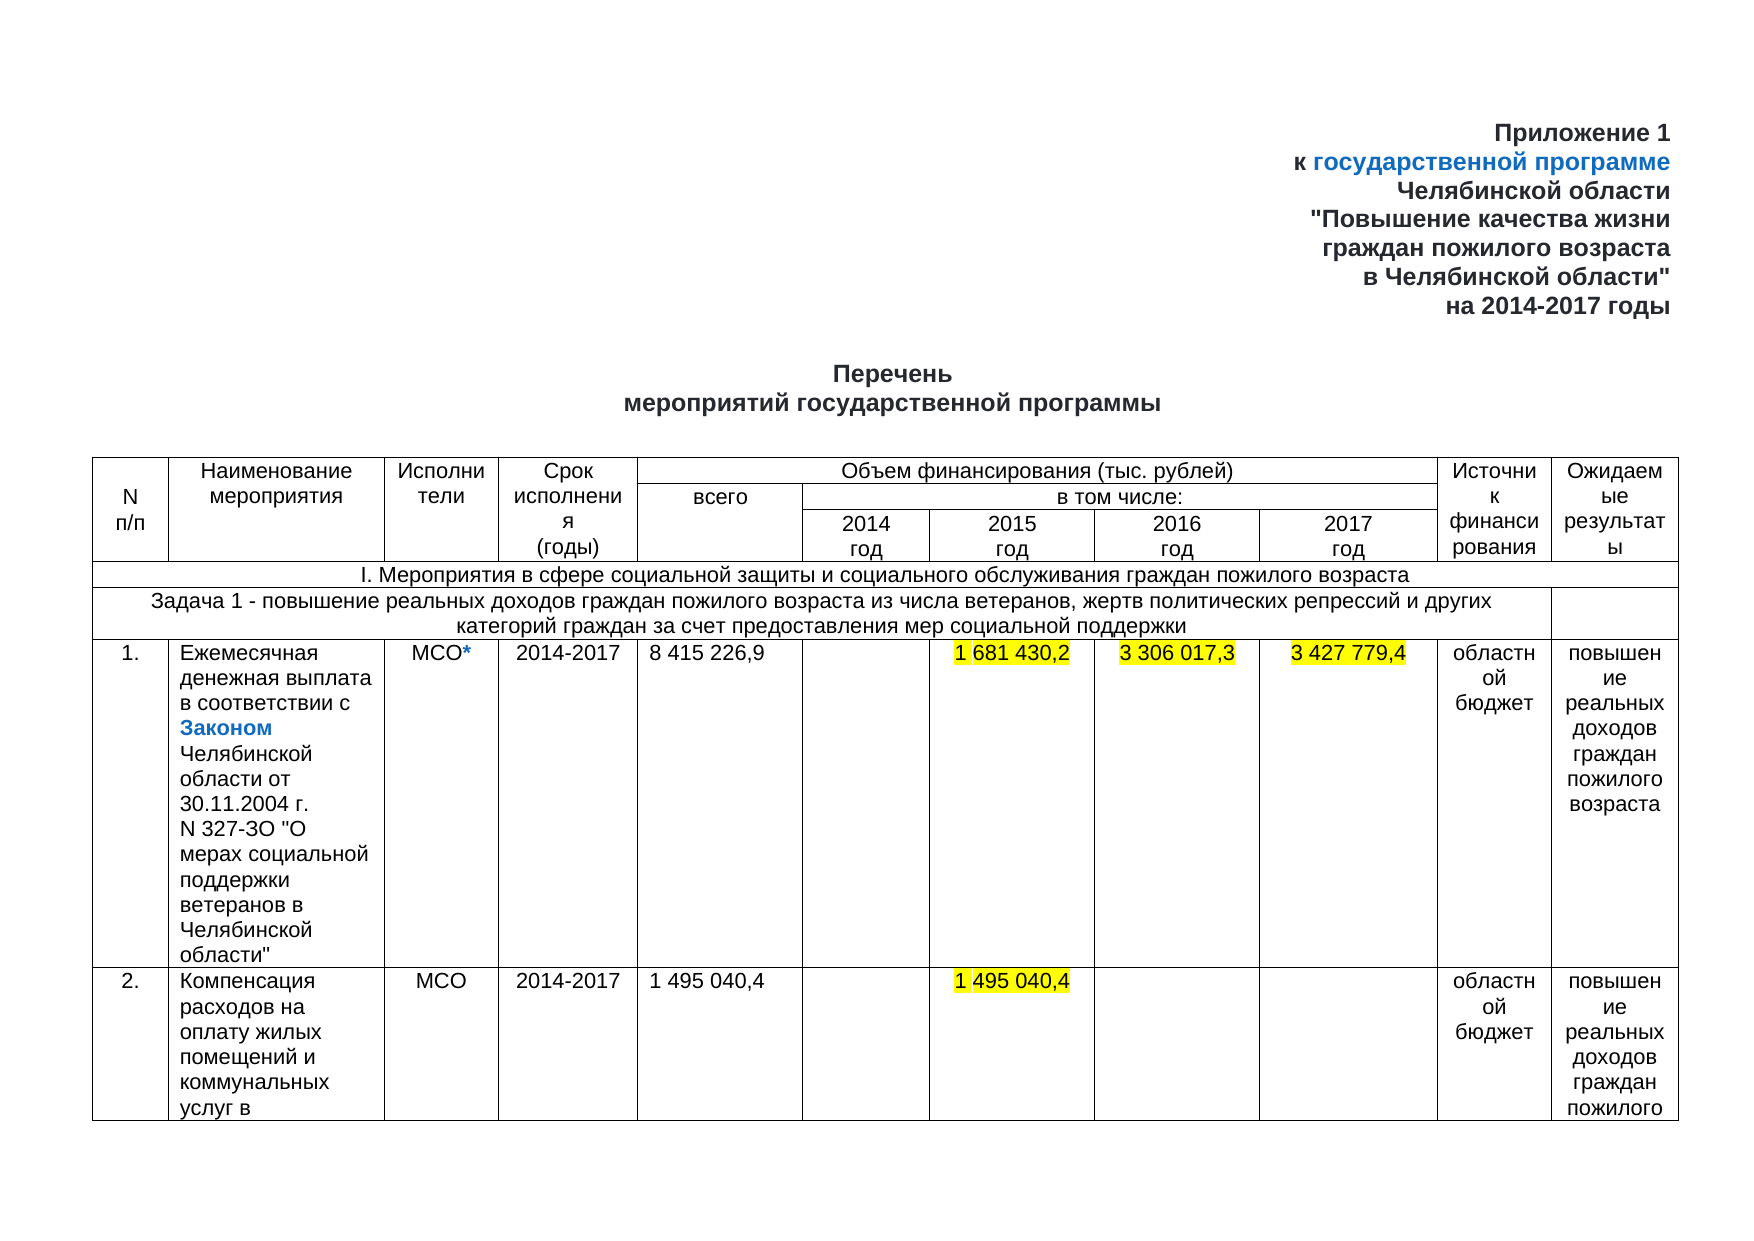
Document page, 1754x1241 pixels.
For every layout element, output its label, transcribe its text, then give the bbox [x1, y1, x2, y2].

table_cell Ежемесячная денежная выплата в соответствии с Законом Челябинской области от 30.11.2004 г. N 327-ЗО "О мерах социальной поддержки ветеранов в Челябинской области" [169, 640, 384, 967]
table_cell МСО* [385, 640, 498, 967]
table_header Наименование мероприятия [169, 458, 384, 561]
table_cell 2016 год [1095, 510, 1259, 561]
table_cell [169, 968, 384, 1119]
table_cell 3 427 779,4 [1260, 640, 1437, 967]
text Челябинской области [114, 176, 1671, 204]
table_cell 2017 год [1260, 510, 1437, 561]
text Приложение 1 [114, 118, 1671, 147]
table_cell повышение реальных доходов граждан пожилого возраста [1552, 640, 1678, 967]
table_cell 2014-2017 [499, 968, 637, 1119]
table_cell 2015 год [930, 510, 1094, 561]
text "Повышение качества жизни [114, 204, 1671, 233]
text на 2014-2017 годы [114, 291, 1671, 319]
text граждан пожилого возраста [114, 233, 1671, 262]
table_cell 3 306 017,3 [1095, 640, 1259, 967]
table_cell 8 415 226,9 [638, 640, 802, 967]
table_header Объем финансирования (тыс. рублей) [638, 458, 1437, 483]
table_cell [803, 640, 929, 967]
table_cell [1095, 968, 1259, 1119]
table_cell 1 495 040,4 [930, 968, 1094, 1119]
table_cell Задача 1 - повышение реальных доходов граждан пожилого возраста из числа ветеранов, жертв политических репрессий и других категорий граждан за счет предоставления мер социальной поддержки [93, 588, 1551, 638]
table_cell областной бюджет [1438, 968, 1551, 1119]
table_cell [1552, 588, 1678, 638]
table_header Исполнители [385, 458, 498, 561]
text в Челябинской области" [114, 262, 1671, 291]
table_cell 1 681 430,2 [930, 640, 1094, 967]
table_cell всего [638, 484, 802, 561]
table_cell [1552, 968, 1678, 1119]
table_cell 2. [93, 968, 168, 1119]
table_cell 1 495 040,4 [638, 968, 802, 1119]
table_cell [803, 968, 929, 1119]
table_cell 2014 год [803, 510, 929, 561]
table_header N п/п [93, 458, 168, 561]
table_cell [1260, 968, 1437, 1119]
subtitle Перечень мероприятий государственной программы [114, 359, 1671, 417]
table_cell областной бюджет [1438, 640, 1551, 967]
table_cell 2014-2017 [499, 640, 637, 967]
table_cell I. Мероприятия в сфере социальной защиты и социального обслуживания граждан пожилого возраста [93, 562, 1678, 587]
table_header Срок исполнения (годы) [499, 458, 637, 561]
table_header Источник финансирования [1438, 458, 1551, 561]
table_cell в том числе: [803, 484, 1437, 509]
table_header Ожидаемые результаты [1552, 458, 1678, 561]
table_cell МСО [385, 968, 498, 1119]
table_cell 1. [93, 640, 168, 967]
text к государственной программе [114, 147, 1671, 176]
